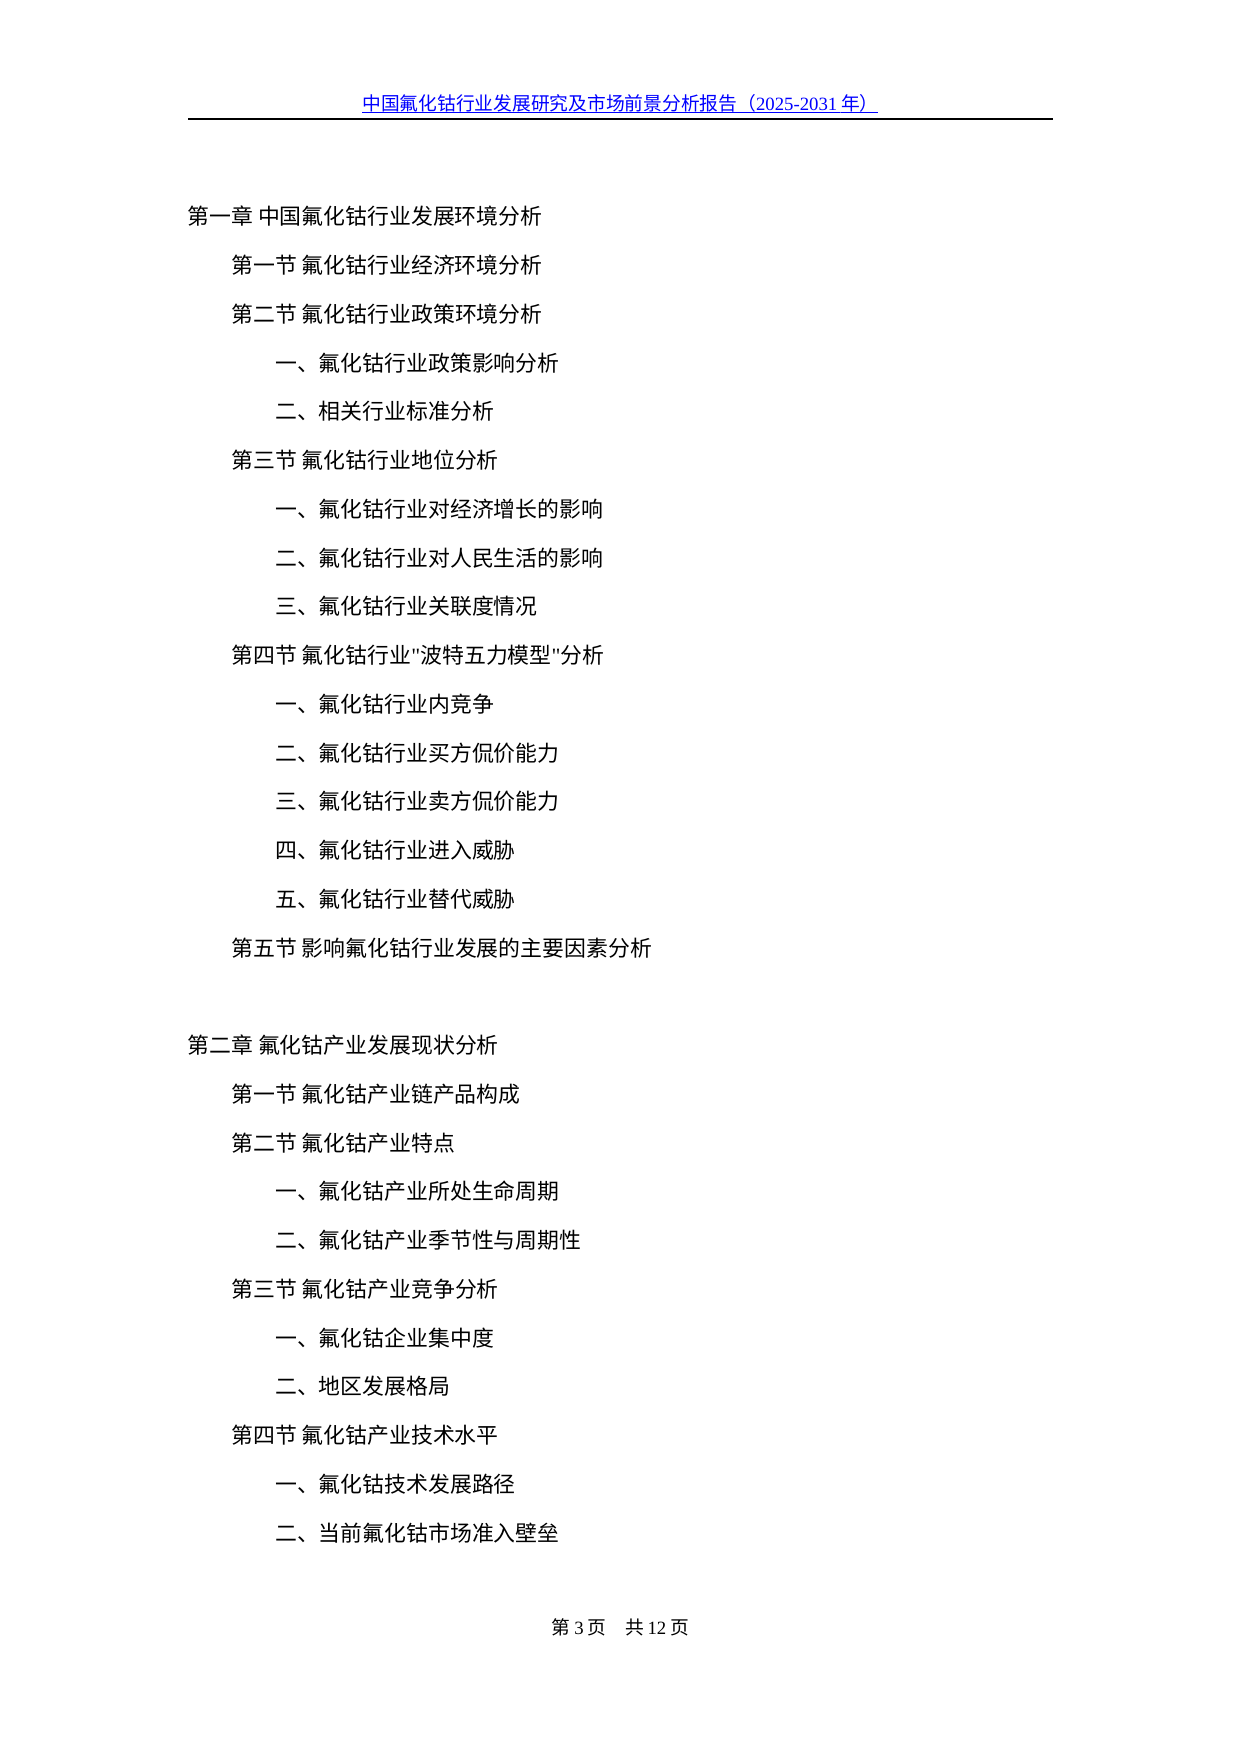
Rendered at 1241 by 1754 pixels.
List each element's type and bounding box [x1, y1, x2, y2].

text [187, 150, 1053, 1548]
